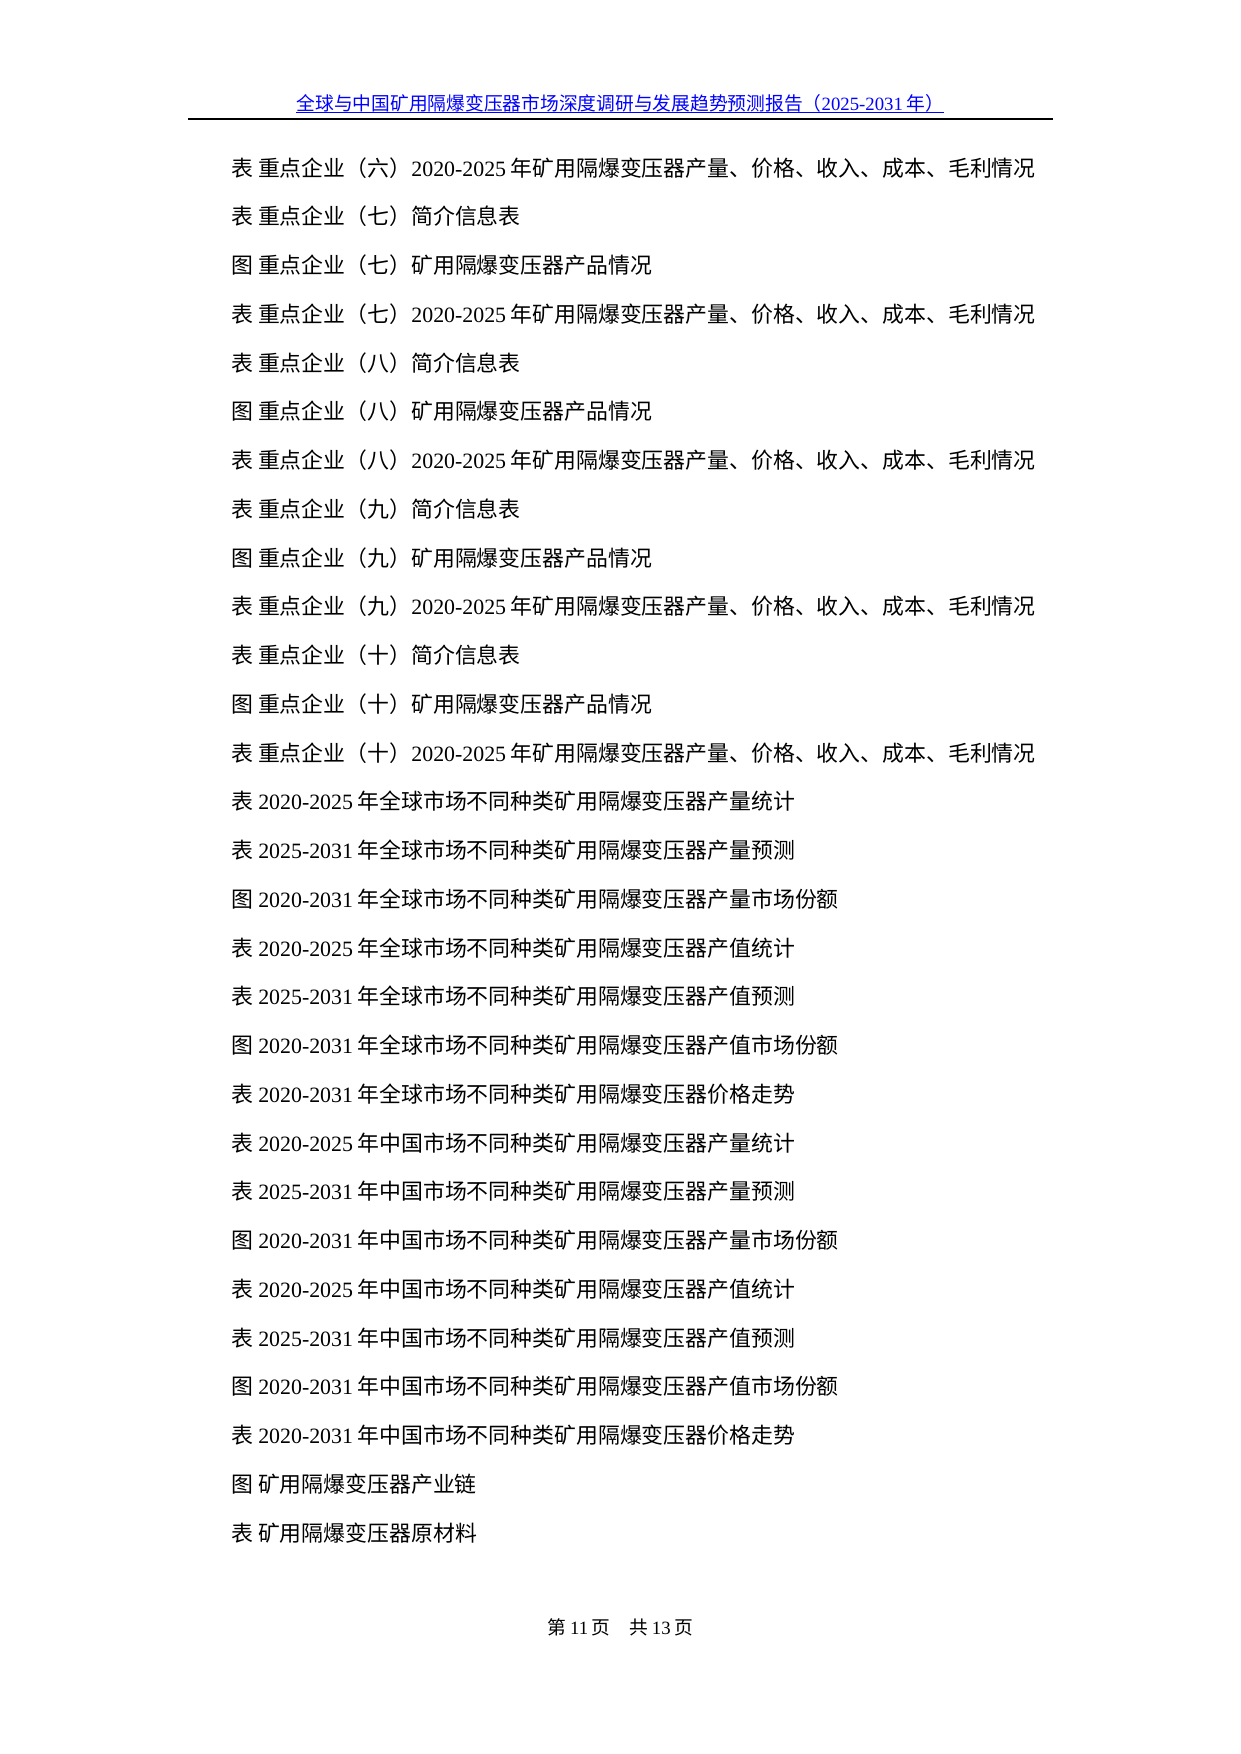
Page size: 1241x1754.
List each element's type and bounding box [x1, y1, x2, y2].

text [187, 150, 1053, 1548]
